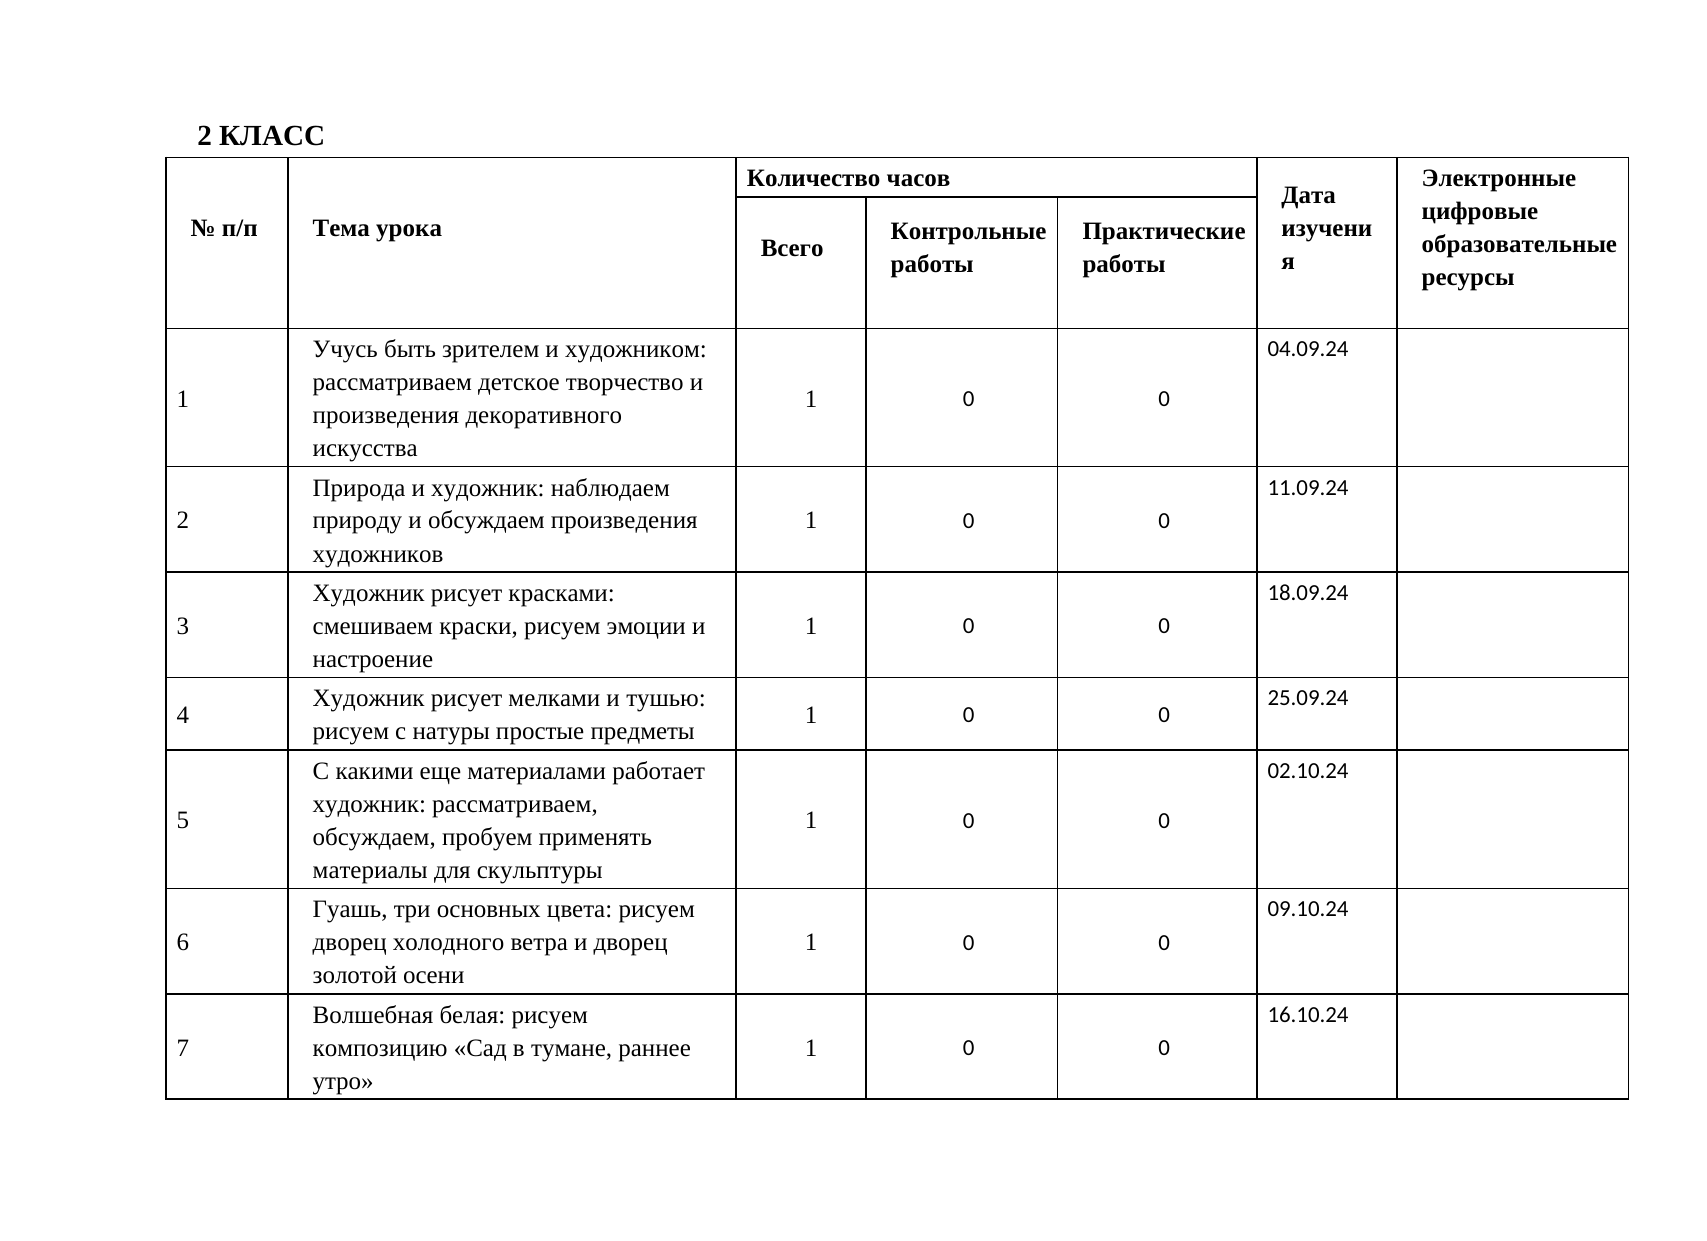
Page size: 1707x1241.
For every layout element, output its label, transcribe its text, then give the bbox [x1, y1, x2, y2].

table_cell 0 [1058, 329, 1256, 466]
table_header Количество часов [737, 158, 1256, 196]
table_header Тема урока [289, 158, 735, 327]
table_cell 0 [1058, 995, 1256, 1098]
table_cell 18.09.24 [1258, 573, 1396, 677]
table_header Дата изучения [1258, 158, 1396, 327]
table_cell 0 [867, 678, 1057, 749]
table_cell Волшебная белая: рисуем композицию «Сад в тумане, раннее утро» [289, 995, 735, 1098]
table_cell 1 [737, 751, 865, 887]
table_cell 2 [167, 467, 287, 571]
table_header Электронные цифровые образовательные ресурсы [1398, 158, 1628, 327]
table_cell Контрольные работы [867, 198, 1057, 327]
table_cell 0 [867, 889, 1057, 993]
table_cell 0 [1058, 678, 1256, 749]
table_cell Художник рисует красками: смешиваем краски, рисуем эмоции и настроение [289, 573, 735, 677]
table_cell [1398, 573, 1628, 677]
table_cell [1398, 678, 1628, 749]
table_cell 1 [737, 573, 865, 677]
table_cell 5 [167, 751, 287, 887]
table_cell 1 [737, 889, 865, 993]
table_cell [1398, 889, 1628, 993]
table_cell 7 [167, 995, 287, 1098]
table_cell [1398, 995, 1628, 1098]
table_cell 1 [167, 329, 287, 466]
table_cell Всего [737, 198, 865, 327]
table_cell 1 [737, 329, 865, 466]
table_cell С какими еще материалами работает художник: рассматриваем, обсуждаем, пробуем применять материалы для скульптуры [289, 751, 735, 887]
table_cell 0 [867, 467, 1057, 571]
table_cell 0 [867, 329, 1057, 466]
table_cell [1398, 329, 1628, 466]
table_cell 1 [737, 678, 865, 749]
text 2 КЛАСС [190, 118, 1618, 152]
table_cell [1398, 751, 1628, 887]
table_cell 02.10.24 [1258, 751, 1396, 887]
table_cell Практические работы [1058, 198, 1256, 327]
table_cell 25.09.24 [1258, 678, 1396, 749]
table_cell 0 [867, 751, 1057, 887]
table_cell 0 [1058, 467, 1256, 571]
table_cell [1398, 467, 1628, 571]
table_cell Природа и художник: наблюдаем природу и обсуждаем произведения художников [289, 467, 735, 571]
table_cell 0 [867, 573, 1057, 677]
table_cell 04.09.24 [1258, 329, 1396, 466]
table_header № п/п [167, 158, 287, 327]
table_cell 16.10.24 [1258, 995, 1396, 1098]
table_cell 3 [167, 573, 287, 677]
table_cell 0 [1058, 573, 1256, 677]
table_cell Гуашь, три основных цвета: рисуем дворец холодного ветра и дворец золотой осени [289, 889, 735, 993]
table_cell 09.10.24 [1258, 889, 1396, 993]
table_cell 0 [1058, 751, 1256, 887]
table_cell Художник рисует мелками и тушью: рисуем с натуры простые предметы [289, 678, 735, 749]
table_cell 11.09.24 [1258, 467, 1396, 571]
table_cell 0 [867, 995, 1057, 1098]
table_cell 4 [167, 678, 287, 749]
table_cell 1 [737, 467, 865, 571]
table_cell 1 [737, 995, 865, 1098]
table_cell Учусь быть зрителем и художником: рассматриваем детское творчество и произведения декоративного искусства [289, 329, 735, 466]
table_cell 0 [1058, 889, 1256, 993]
table_cell 6 [167, 889, 287, 993]
